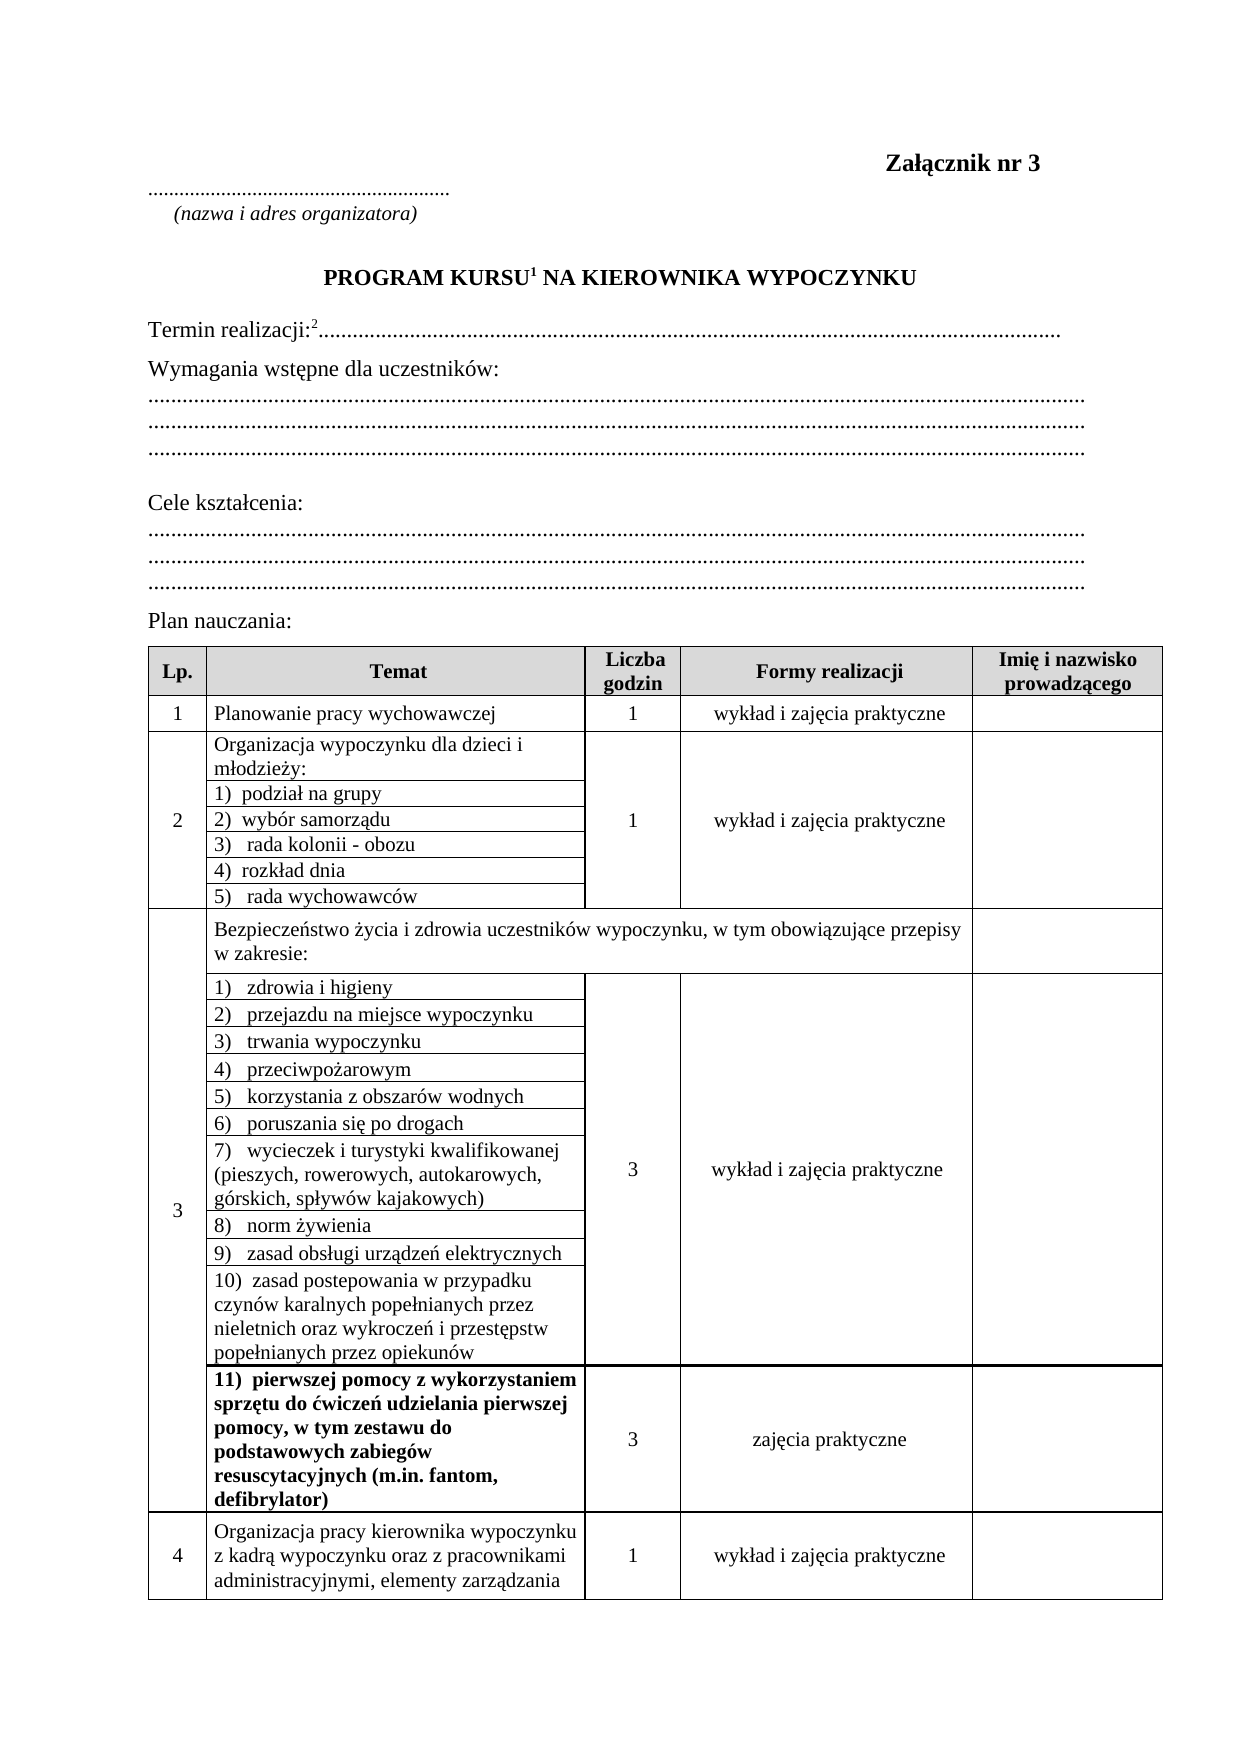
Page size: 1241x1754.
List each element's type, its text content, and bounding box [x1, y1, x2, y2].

text .................................................................................................................................................................... [148, 542, 1093, 568]
text (nazwa i adres organizatora) [148, 200, 1093, 224]
table_cell [973, 974, 1162, 1364]
text .................................................................................................................................................................... [148, 515, 1093, 542]
table_cell 3 [586, 1367, 680, 1511]
table_header Lp. [149, 647, 206, 695]
text .................................................................................................................................................................... [148, 381, 1093, 407]
table_cell 5) rada wychowawców [207, 884, 584, 908]
table_cell 1) podział na grupy [207, 781, 584, 806]
table_cell 1 [586, 1513, 680, 1598]
table_cell 3) rada kolonii - obozu [207, 832, 584, 857]
text Termin realizacji:2.................................................................................................................................. [148, 316, 1093, 342]
table_header Temat [207, 647, 584, 695]
table_cell [973, 1367, 1162, 1511]
table_cell 3) trwania wypoczynku [207, 1027, 584, 1053]
table_cell wykład i zajęcia praktyczne [681, 732, 972, 908]
table_cell 4 [149, 1513, 206, 1598]
table_cell 3 [149, 909, 206, 1511]
table_header Imię i nazwisko prowadzącego [973, 647, 1162, 695]
text .................................................................................................................................................................... [148, 568, 1093, 594]
table_cell 1) zdrowia i higieny [207, 974, 584, 999]
table_cell 1 [586, 732, 680, 908]
table_cell Organizacja wypoczynku dla dzieci i młodzieży: [207, 732, 584, 780]
table_cell 1 [586, 696, 680, 731]
table_cell 11) pierwszej pomocy z wykorzystaniem sprzętu do ćwiczeń udzielania pierwszej pomocy, w tym zestawu do podstawowych zabiegów resuscytacyjnych (m.in. fantom, defibrylator) [207, 1367, 584, 1511]
text Cele kształcenia: [148, 489, 1093, 515]
text Plan nauczania: [148, 607, 1093, 633]
table_cell 8) norm żywienia [207, 1211, 584, 1237]
table_cell 4) przeciwpożarowym [207, 1054, 584, 1081]
table_cell 5) korzystania z obszarów wodnych [207, 1082, 584, 1108]
table_cell zajęcia praktyczne [681, 1367, 972, 1511]
text .................................................................................................................................................................... [148, 407, 1093, 434]
table_cell [973, 1513, 1162, 1598]
text Wymagania wstępne dla uczestników: [148, 355, 1093, 381]
table_cell wykład i zajęcia praktyczne [681, 696, 972, 731]
table_cell 3 [586, 974, 680, 1364]
table_cell 2) wybór samorządu [207, 807, 584, 831]
table_header Liczba godzin [586, 647, 680, 695]
subtitle PROGRAM KURSU1 NA KIEROWNIKA WYPOCZYNKU [148, 264, 1093, 290]
table_cell 1 [149, 696, 206, 731]
text Załącznik nr 3 [148, 148, 1093, 176]
table_cell Bezpieczeństwo życia i zdrowia uczestników wypoczynku, w tym obowiązujące przepisy w zakresie: [207, 909, 972, 973]
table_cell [681, 1513, 972, 1598]
table_cell [973, 909, 1162, 973]
table_header Formy realizacji [681, 647, 972, 695]
table_cell 7) wycieczek i turystyki kwalifikowanej (pieszych, rowerowych, autokarowych, górskich, spływów kajakowych) [207, 1136, 584, 1210]
text .................................................................................................................................................................... [148, 434, 1093, 460]
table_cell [207, 1513, 584, 1598]
table_cell [973, 696, 1162, 731]
table_cell [973, 732, 1162, 908]
text .......................................................... [148, 176, 1093, 200]
table_cell 10) zasad postepowania w przypadku czynów karalnych popełnianych przez nieletnich oraz wykroczeń i przestępstw popełnianych przez opiekunów [207, 1266, 584, 1364]
table_cell Planowanie pracy wychowawczej [207, 696, 584, 731]
table_cell wykład i zajęcia praktyczne [681, 974, 972, 1364]
table_cell 2) przejazdu na miejsce wypoczynku [207, 1000, 584, 1026]
table_cell 6) poruszania się po drogach [207, 1109, 584, 1135]
table_cell 4) rozkład dnia [207, 858, 584, 882]
table_cell 9) zasad obsługi urządzeń elektrycznych [207, 1239, 584, 1264]
table_cell 2 [149, 732, 206, 908]
